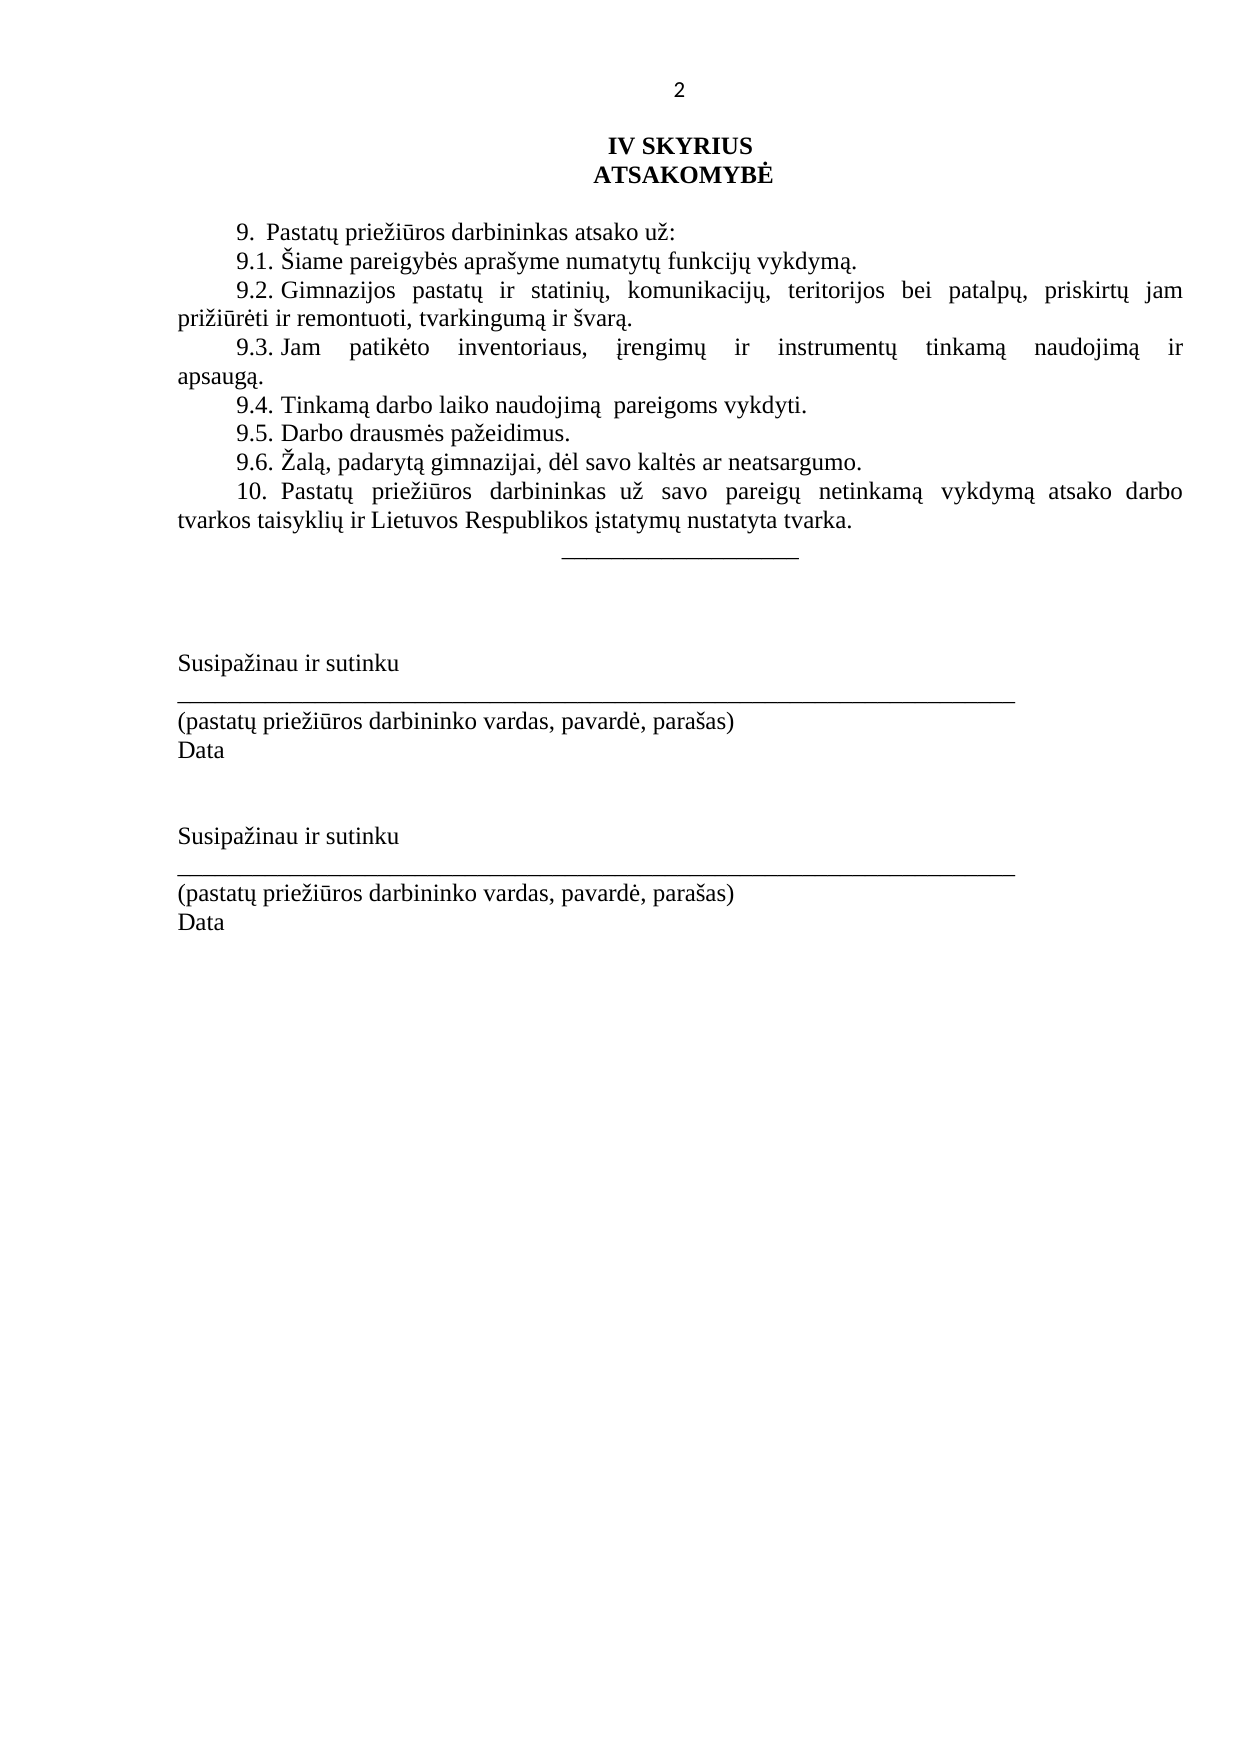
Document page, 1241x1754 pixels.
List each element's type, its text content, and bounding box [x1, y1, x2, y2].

text Susipažinau ir sutinku [177, 821, 1181, 850]
list Tinkamą darbo laiko naudojimą pareigoms vykdyti. [177, 390, 883, 418]
list Pastatų priežiūros darbininkas atsako už: [177, 217, 1183, 246]
list IV SKYRIUS [177, 131, 1183, 160]
text (pastatų priežiūros darbininko vardas, pavardė, parašas) [177, 706, 1181, 735]
list Šiame pareigybės aprašyme numatytų funkcijų vykdymą. [177, 246, 1183, 275]
text Susipažinau ir sutinku [177, 648, 1181, 677]
list Jam patikėto inventoriaus, įrengimų ir instrumentų tinkamą naudojimą ir apsaugą. [177, 332, 1183, 390]
text Data [177, 735, 1181, 763]
text Data [177, 907, 1181, 936]
list Žalą, padarytą gimnazijai, dėl savo kaltės ar neatsargumo. [177, 447, 1183, 476]
list Darbo drausmės pažeidimus. [177, 418, 883, 447]
text ___________________________________________________________________ [177, 850, 1181, 878]
list Pastatų priežiūros darbininkas už savo pareigų netinkamą vykdymą atsako darbo tvarkos taisyklių ir Lietuvos Respublikos įstatymų nustatyta tvarka. [177, 476, 1183, 533]
text (pastatų priežiūros darbininko vardas, pavardė, parašas) [177, 878, 1181, 907]
text ___________________ [177, 533, 1183, 562]
list Gimnazijos pastatų ir statinių, komunikacijų, teritorijos bei patalpų, priskirtų jam prižiūrėti ir remontuoti, tvarkingumą ir švarą. [177, 275, 1183, 332]
list ATSAKOMYBĖ [177, 160, 1183, 188]
text ___________________________________________________________________ [177, 677, 1181, 706]
